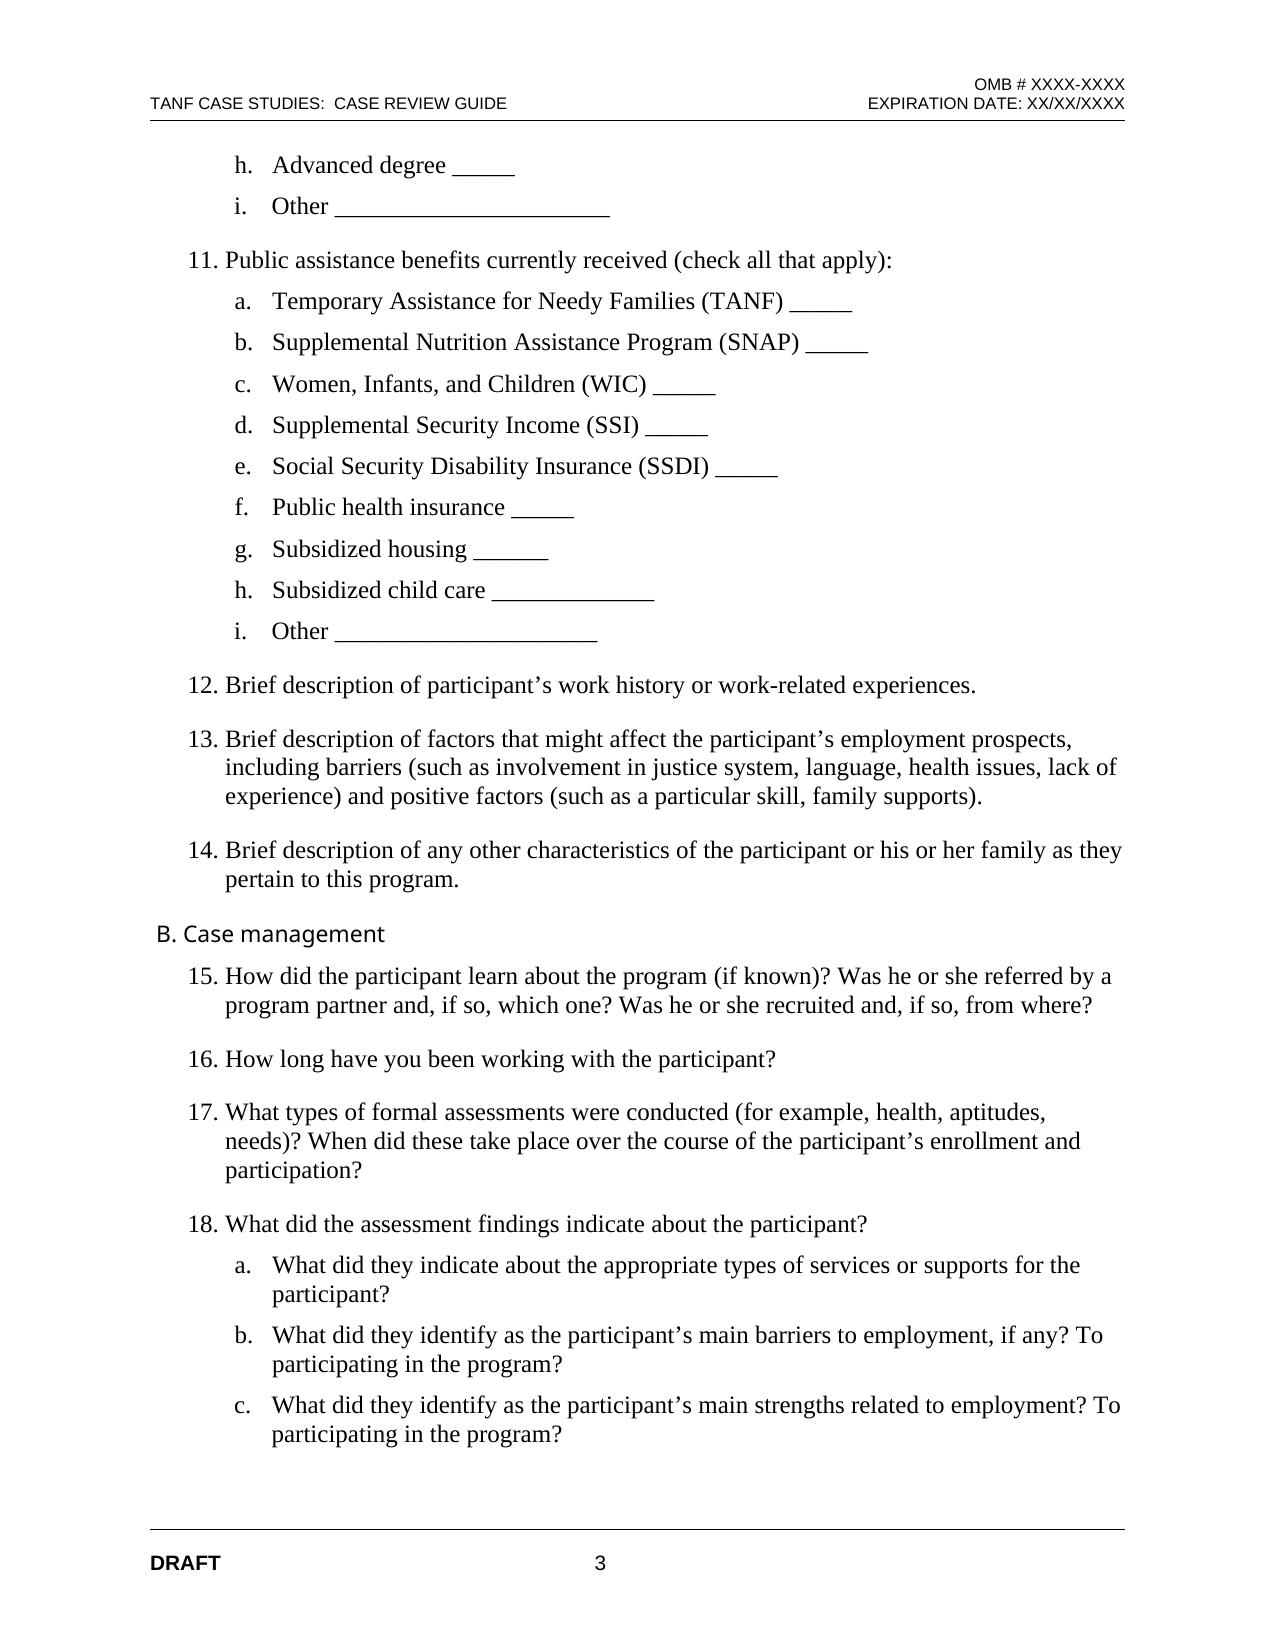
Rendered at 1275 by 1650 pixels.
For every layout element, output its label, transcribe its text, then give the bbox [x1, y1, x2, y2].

list Subsidized child care _____________ [234, 575, 1125, 604]
list Subsidized housing ______ [234, 534, 1125, 562]
list Social Security Disability Insurance (SSDI) _____ [234, 451, 1125, 480]
list Other ______________________ [234, 191, 1125, 220]
text Public assistance benefits currently received (check all that apply): [187, 245, 1125, 274]
list Advanced degree _____ [234, 150, 1125, 179]
text B. Case management [150, 917, 1125, 949]
list Other _____________________ [234, 616, 1125, 645]
list What did they identify as the participant’s main strengths related to employment? To participating in the program? [234, 1390, 1125, 1447]
list What did they identify as the participant’s main barriers to employment, if any? To participating in the program? [234, 1320, 1125, 1377]
text What did the assessment findings indicate about the participant? [187, 1209, 1125, 1237]
list Public health insurance _____ [234, 492, 1125, 521]
list Supplemental Nutrition Assistance Program (SNAP) _____ [234, 327, 1125, 356]
text Brief description of factors that might affect the participant’s employment prospects, including barriers (such as involvement in justice system, language, health issues, lack of experience) and positive factors (such as a particular skill, family supports). [187, 724, 1125, 810]
text How long have you been working with the participant? [187, 1044, 1125, 1072]
text Brief description of any other characteristics of the participant or his or her family as they pertain to this program. [187, 835, 1125, 892]
text Brief description of participant’s work history or work-related experiences. [187, 670, 1125, 699]
text What types of formal assessments were conducted (for example, health, aptitudes, needs)? When did these take place over the course of the participant’s enrollment and participation? [187, 1097, 1125, 1184]
text How did the participant learn about the program (if known)? Was he or she referred by a program partner and, if so, which one? Was he or she recruited and, if so, from where? [187, 961, 1125, 1019]
list What did they indicate about the appropriate types of services or supports for the participant? [234, 1250, 1125, 1307]
list Supplemental Security Income (SSI) _____ [234, 410, 1125, 439]
list Women, Infants, and Children (WIC) _____ [234, 369, 1125, 397]
list Temporary Assistance for Needy Families (TANF) _____ [234, 286, 1125, 315]
